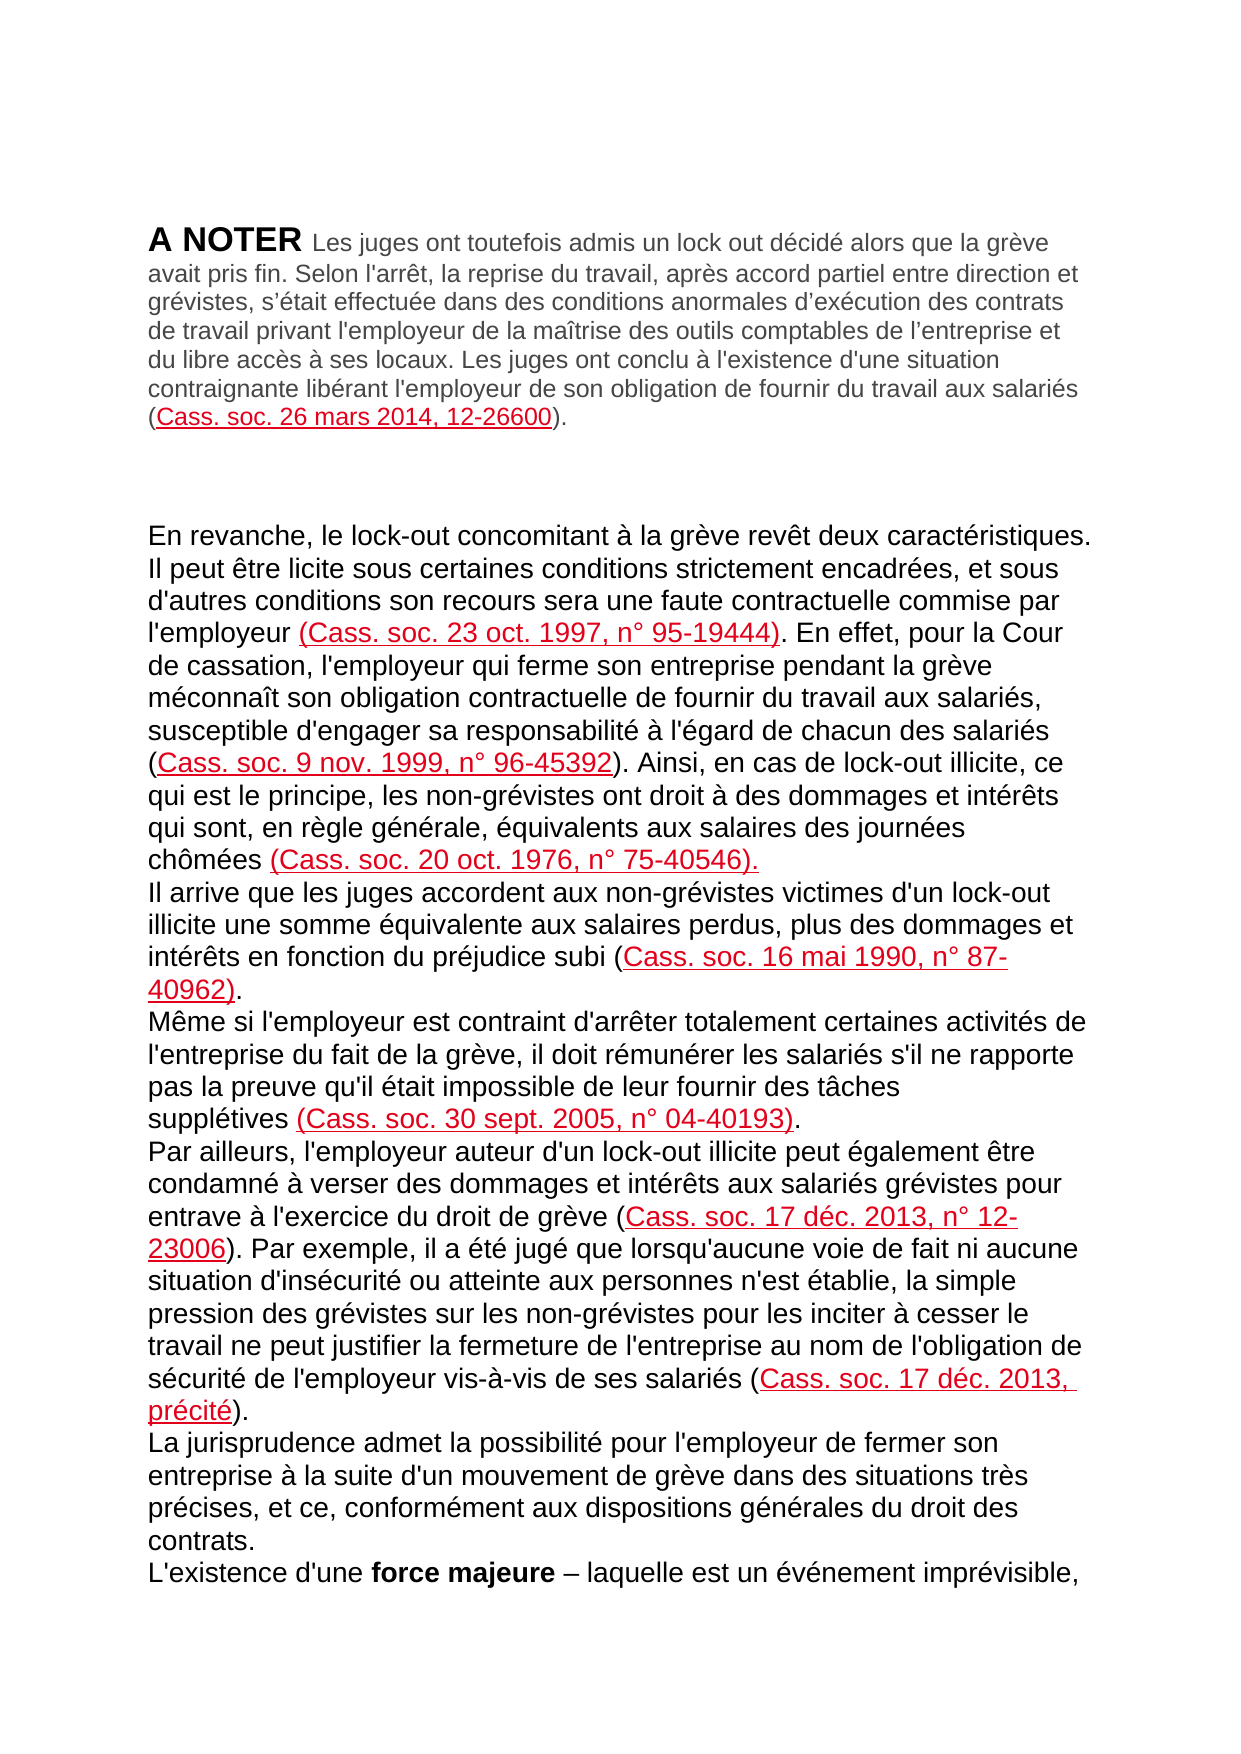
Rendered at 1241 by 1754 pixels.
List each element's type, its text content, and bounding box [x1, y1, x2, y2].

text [148, 519, 1093, 1588]
text A NOTER Les juges ont toutefois admis un lock out décidé alors que la grève avait pris fin. Selon l'arrêt, la reprise du travail, après accord partiel entre direction et grévistes, s’était effectuée dans des conditions anormales d’exécution des contrats de travail privant l'employeur de la maîtrise des outils comptables de l’entreprise et du libre accès à ses locaux. Les juges ont conclu à l'existence d'une situation contraignante libérant l'employeur de son obligation de fournir du travail aux salariés (Cass. soc. 26 mars 2014, 12-26600). [148, 219, 1093, 431]
